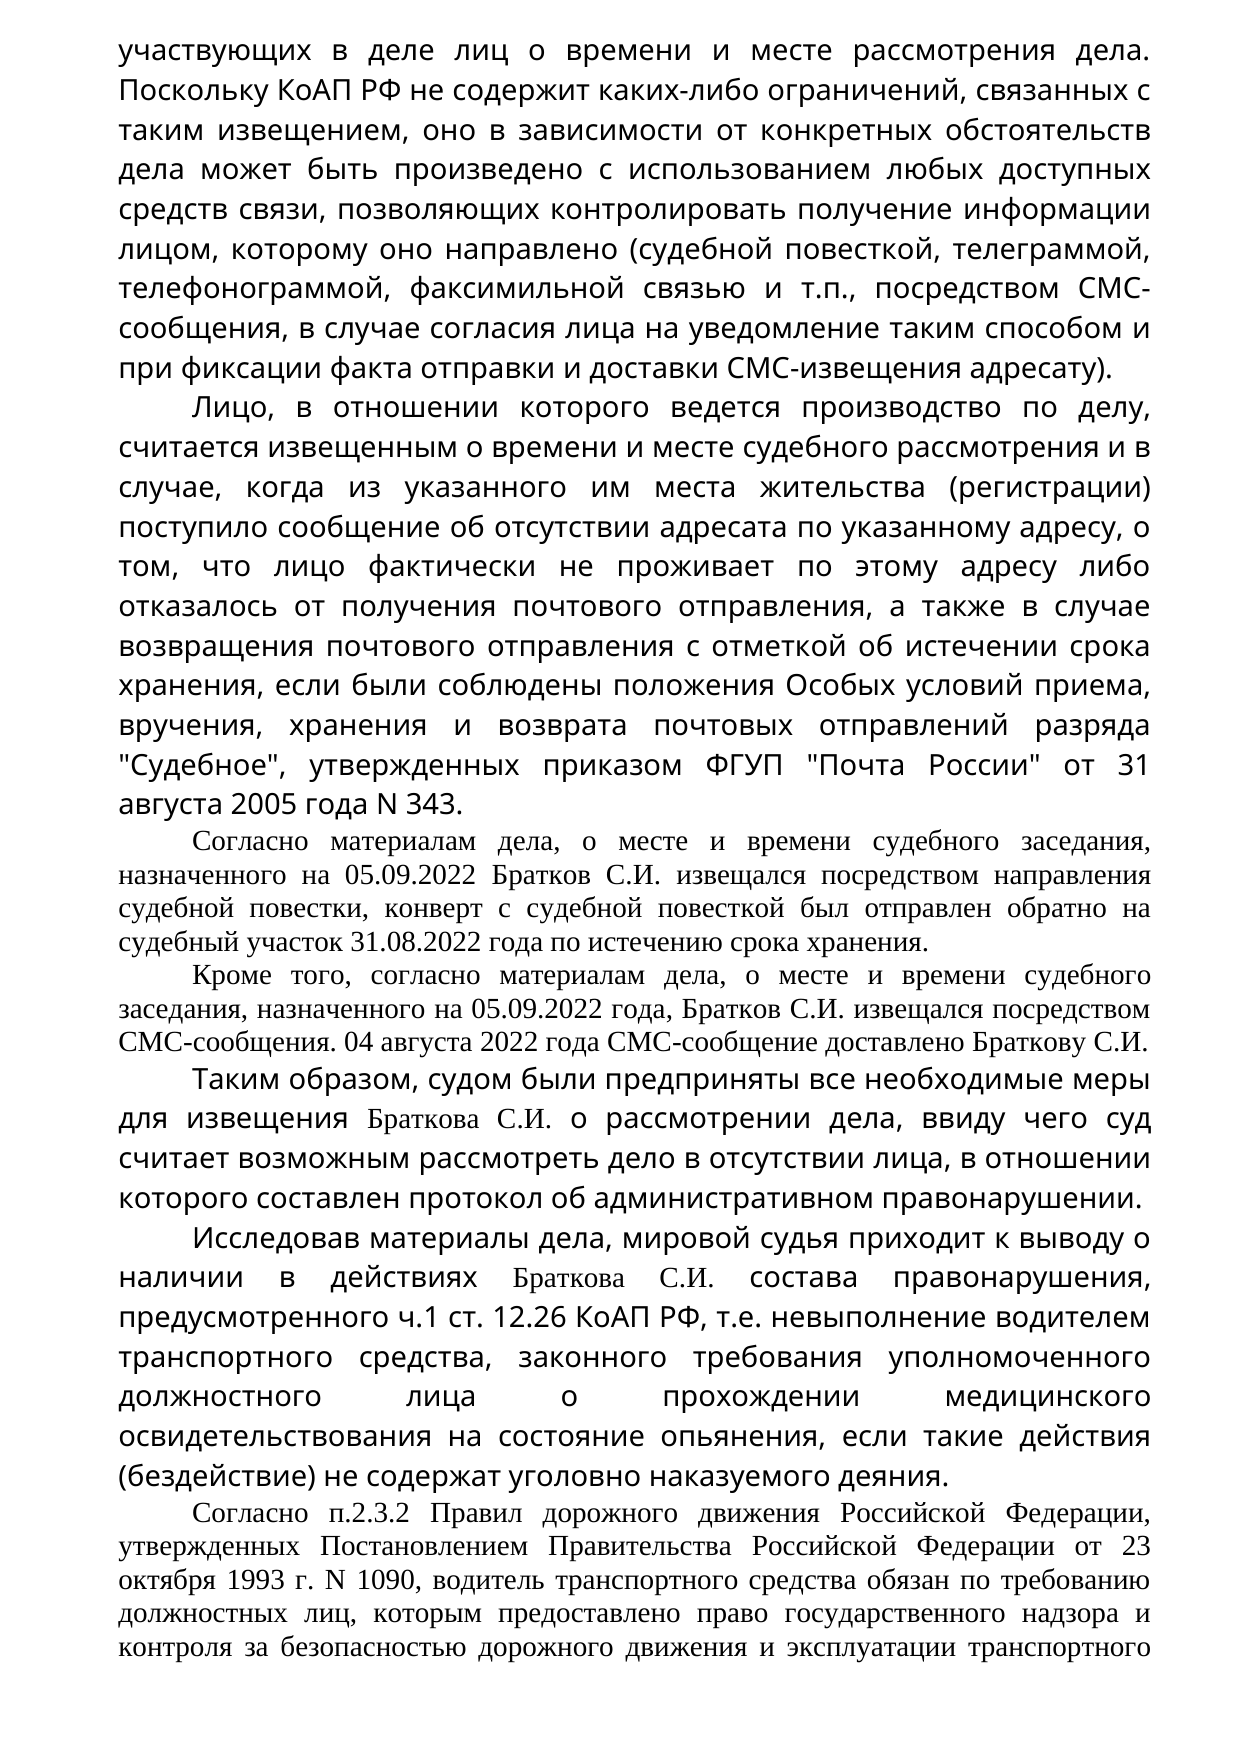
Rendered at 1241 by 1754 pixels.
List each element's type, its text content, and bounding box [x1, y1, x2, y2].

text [118, 1495, 1152, 1662]
text Кроме того, согласно материалам дела, о месте и времени судебного заседания, назначенного на 05.09.2022 года, Братков С.И. извещался посредством СМС-сообщения. 04 августа 2022 года СМС-сообщение доставлено Браткову С.И. [118, 957, 1152, 1058]
text Лицо, в отношении которого ведется производство по делу, считается извещенным о времени и месте судебного рассмотрения и в случае, когда из указанного им места жительства (регистрации) поступило сообщение об отсутствии адресата по указанному адресу, о том, что лицо фактически не проживает по этому адресу либо отказалось от получения почтового отправления, а также в случае возвращения почтового отправления с отметкой об истечении срока хранения, если были соблюдены положения Особых условий приема, вручения, хранения и возврата почтовых отправлений разряда "Судебное", утвержденных приказом ФГУП "Почта России" от 31 августа 2005 года N 343. [118, 387, 1152, 823]
text Согласно материалам дела, о месте и времени судебного заседания, назначенного на 05.09.2022 Братков С.И. извещался посредством направления судебной повестки, конверт с судебной повесткой был отправлен обратно на судебный участок 31.08.2022 года по истечению срока хранения. [118, 823, 1152, 957]
text Исследовав материалы дела, мировой судья приходит к выводу о наличии в действиях Браткова С.И. состава правонарушения, предусмотренного ч.1 ст. 12.26 КоАП РФ, т.е. невыполнение водителем транспортного средства, законного требования уполномоченного должностного лица о прохождении медицинского освидетельствования на состояние опьянения, если такие действия (бездействие) не содержат уголовно наказуемого деяния. [118, 1217, 1152, 1495]
text Таким образом, судом были предприняты все необходимые меры для извещения Браткова С.И. о рассмотрении дела, ввиду чего суд считает возможным рассмотреть дело в отсутствии лица, в отношении которого составлен протокол об административном правонарушении. [118, 1058, 1152, 1217]
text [118, 29, 1152, 387]
